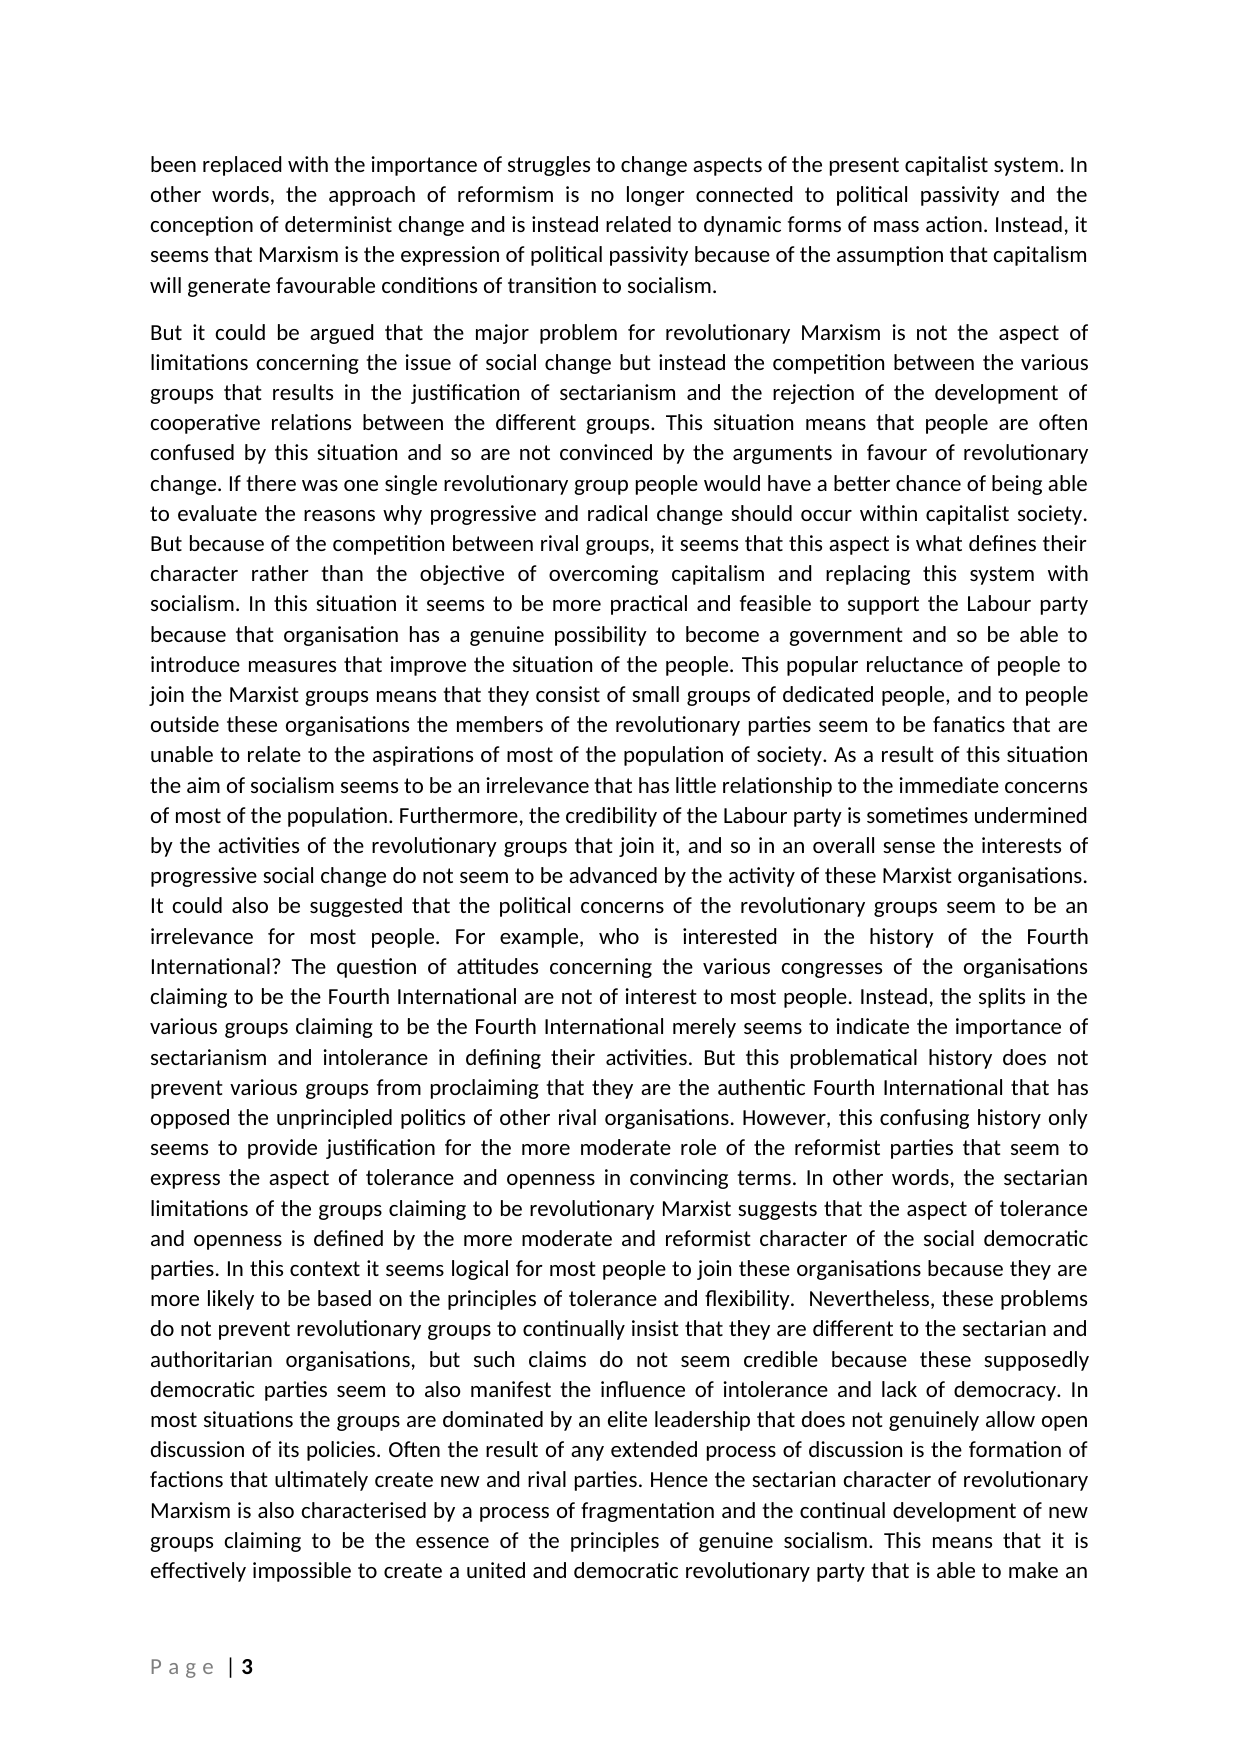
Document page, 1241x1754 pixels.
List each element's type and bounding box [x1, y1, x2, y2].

text [150, 318, 1090, 1584]
text [150, 150, 1090, 299]
